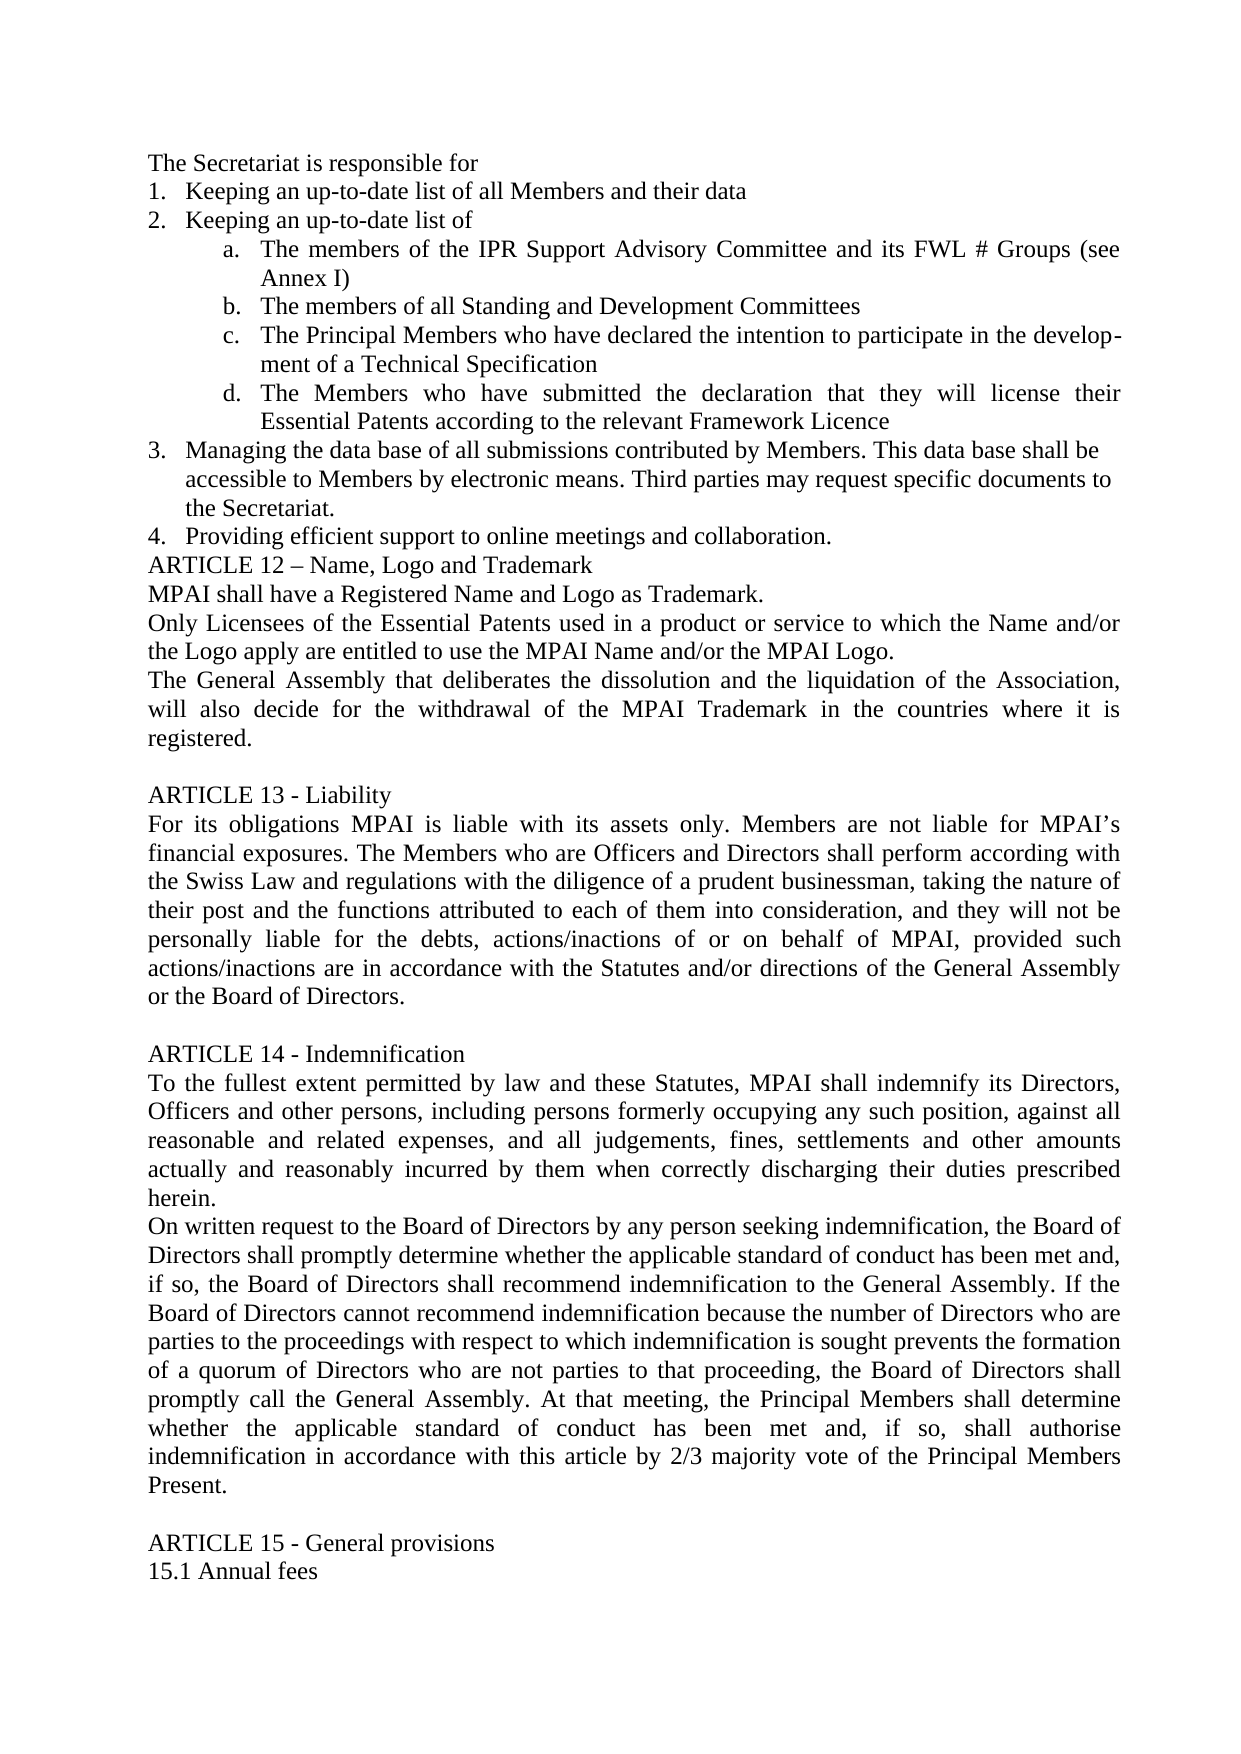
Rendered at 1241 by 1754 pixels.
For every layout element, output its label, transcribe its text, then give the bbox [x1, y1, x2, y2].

text The General Assembly that deliberates the dissolution and the liquidation of the Association, will also decide for the withdrawal of the MPAI Trademark in the countries where it is registered. [148, 665, 1122, 751]
text For its obligations MPAI is liable with its assets only. Members are not liable for MPAI’s financial exposures. The Members who are Officers and Directors shall perform according with the Swiss Law and regulations with the diligence of a prudent businessman, taking the nature of their post and the functions attributed to each of them into consideration, and they will not be personally liable for the debts, actions/inactions of or on behalf of MPAI, provided such actions/inactions are in accordance with the Statutes and/or directions of the General Assembly or the Board of Directors. [148, 809, 1122, 1010]
text ARTICLE 14 - Indemnification [148, 1039, 1122, 1068]
text ARTICLE 12 – Name, Logo and Trademark [148, 550, 1122, 579]
list The Principal Members who have declared the intention to participate in the development of a Technical Specification [223, 320, 1122, 378]
text The Secretariat is responsible for [148, 148, 1122, 176]
text To the fullest extent permitted by law and these Statutes, MPAI shall indemnify its Directors, Officers and other persons, including persons formerly occupying any such position, against all reasonable and related expenses, and all judgements, fines, settlements and other amounts actually and reasonably incurred by them when correctly discharging their duties prescribed herein. [148, 1068, 1122, 1211]
list Managing the data base of all submissions contributed by Members. This data base shall be accessible to Members by electronic means. Third parties may request specific documents to the Secretariat. [148, 435, 1122, 521]
text ARTICLE 13 - Liability [148, 780, 1122, 809]
text Only Licensees of the Essential Patents used in a product or service to which the Name and/or the Logo apply are entitled to use the MPAI Name and/or the MPAI Logo. [148, 608, 1122, 665]
list The members of the IPR Support Advisory Committee and its FWL # Groups (see Annex I) [223, 234, 1122, 291]
list Providing efficient support to online meetings and collaboration. [148, 521, 1122, 550]
list The members of all Standing and Development Committees [223, 291, 1122, 320]
list Keeping an up-to-date list of [148, 205, 1122, 234]
list Keeping an up-to-date list of all Members and their data [148, 176, 1122, 205]
text On written request to the Board of Directors by any person seeking indemnification, the Board of Directors shall promptly determine whether the applicable standard of conduct has been met and, if so, the Board of Directors shall recommend indemnification to the General Assembly. If the Board of Directors cannot recommend indemnification because the number of Directors who are parties to the proceedings with respect to which indemnification is sought prevents the formation of a quorum of Directors who are not parties to that proceeding, the Board of Directors shall promptly call the General Assembly. At that meeting, the Principal Members shall determine whether the applicable standard of conduct has been met and, if so, shall authorise indemnification in accordance with this article by 2/3 majority vote of the Principal Members Present. [148, 1211, 1122, 1499]
list The Members who have submitted the declaration that they will license their Essential Patents according to the relevant Framework Licence [223, 378, 1122, 435]
text 15.1 Annual fees [148, 1556, 1122, 1585]
text ARTICLE 15 - General provisions [148, 1528, 1122, 1556]
text MPAI shall have a Registered Name and Logo as Trademark. [148, 579, 1122, 608]
